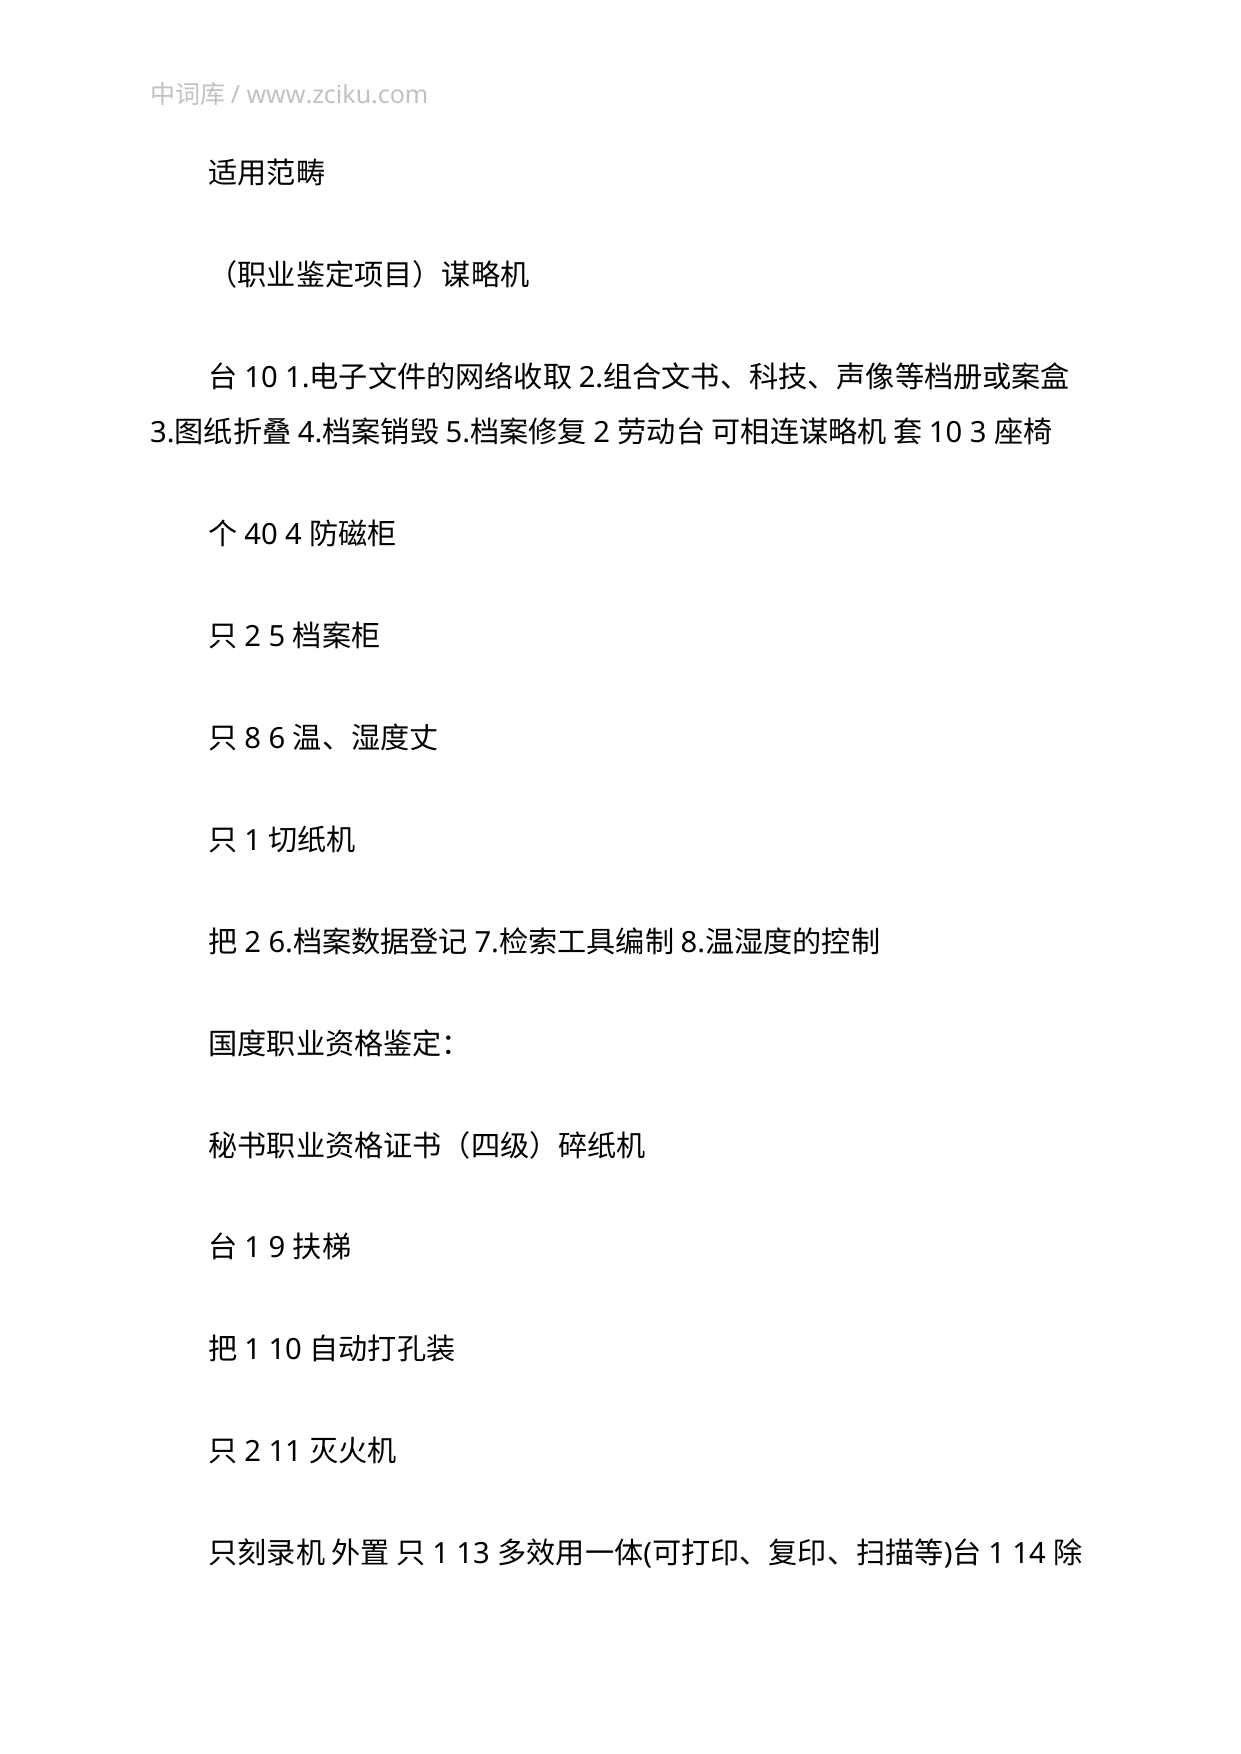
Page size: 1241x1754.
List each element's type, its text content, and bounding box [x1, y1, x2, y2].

text （职业鉴定项目）谋略机 [150, 252, 1090, 294]
text 只 2 11 灭火机 [150, 1428, 1090, 1470]
text 把 1 10 自动打孔装 [150, 1326, 1090, 1368]
text 只 2 5 档案柜 [150, 612, 1090, 655]
text 只 8 6 温、湿度丈 [150, 714, 1090, 757]
text 适用范畴 [150, 150, 1090, 192]
text 台 10 1.电子文件的网络收取 2.组合文书、科技、声像等档册或案盒 3.图纸折叠 4.档案销毁 5.档案修复 2 劳动台 可相连谋略机 套 10 3 座椅 [150, 353, 1090, 451]
text 把 2 6.档案数据登记 7.检索工具编制 8.温湿度的控制 [150, 918, 1090, 961]
text 国度职业资格鉴定： [150, 1020, 1090, 1063]
text 秘书职业资格证书（四级）碎纸机 [150, 1122, 1090, 1164]
text 个 40 4 防磁柜 [150, 511, 1090, 553]
text 只 1 切纸机 [150, 816, 1090, 859]
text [150, 1530, 1090, 1572]
text 台 1 9 扶梯 [150, 1224, 1090, 1266]
